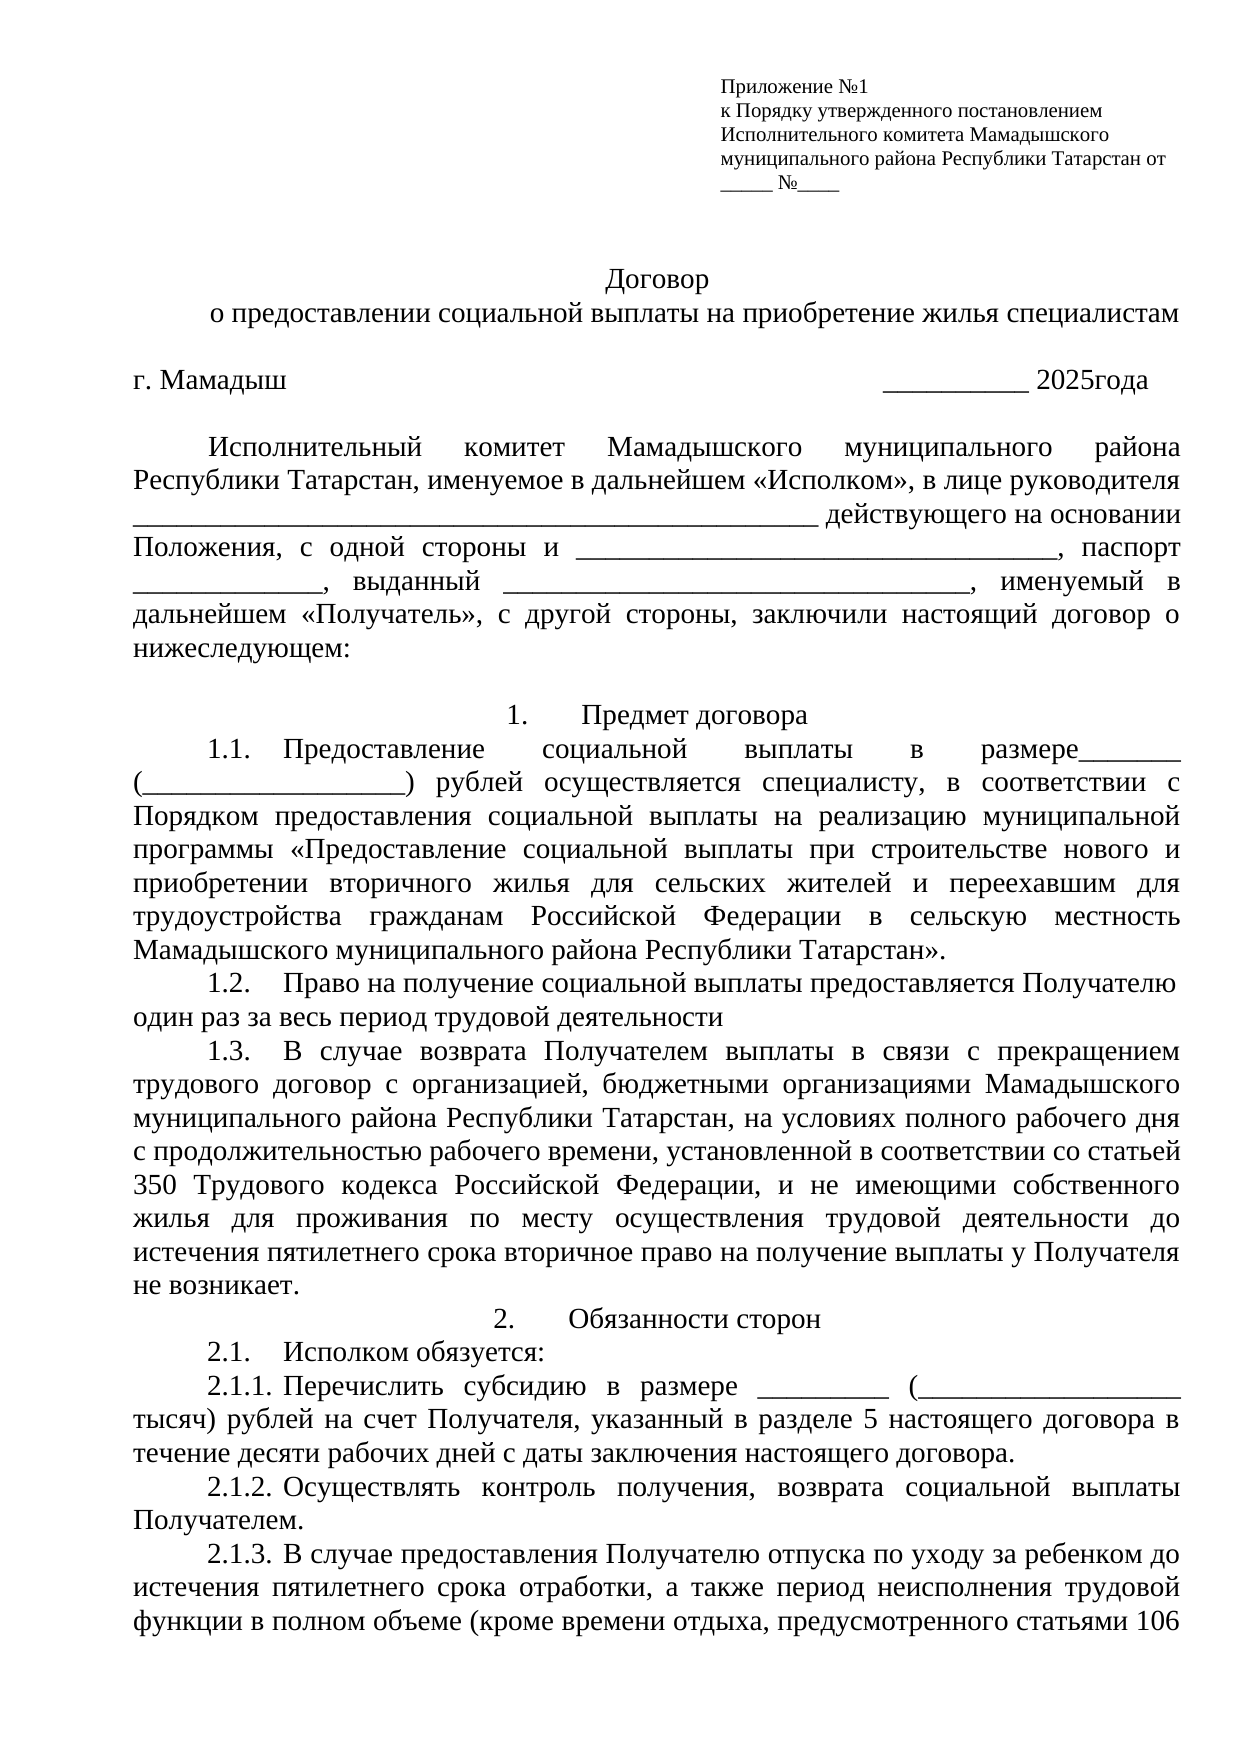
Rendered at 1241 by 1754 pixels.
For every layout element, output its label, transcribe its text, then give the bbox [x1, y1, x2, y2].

list Предмет договора [133, 697, 1181, 731]
list Обязанности сторон [133, 1301, 1181, 1334]
list Перечислить субсидию в размере _________ (__________________ тысяч) рублей на счет Получателя, указанный в разделе 5 настоящего договора в течение десяти рабочих дней с даты заключения настоящего договора. [133, 1368, 1181, 1469]
text о предоставлении социальной выплаты на приобретение жилья специалистам [133, 295, 1181, 328]
text Договор [133, 261, 1181, 295]
text Исполнительный комитет Мамадышского муниципального района Республики Татарстан, именуемое в дальнейшем «Исполком», в лице руководителя _______________________________________________ действующего на основании Положения, с одной стороны и _________________________________, паспорт _____________, выданный ________________________________, именуемый в дальнейшем «Получатель», с другой стороны, заключили настоящий договор о нижеследующем: [133, 429, 1181, 664]
list Предоставление социальной выплаты в размере_______ (__________________) рублей осуществляется специалисту, в соответствии с Порядком предоставления социальной выплаты на реализацию муниципальной программы «Предоставление социальной выплаты при строительстве нового и приобретении вторичного жилья для сельских жителей и переехавшим для трудоустройства гражданам Российской Федерации в сельскую местность Мамадышского муниципального района Республики Татарстан». [133, 731, 1181, 966]
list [133, 1536, 1181, 1636]
text к Порядку утвержденного постановлением Исполнительного комитета Мамадышского муниципального района Республики Татарстан от _____ №____ [720, 98, 1181, 194]
list Исполком обязуется: [133, 1334, 1181, 1368]
text Приложение №1 [720, 74, 1181, 98]
list Осуществлять контроль получения, возврата социальной выплаты Получателем. [133, 1469, 1181, 1536]
list Право на получение социальной выплаты предоставляется Получателю один раз за весь период трудовой деятельности [133, 966, 1181, 1033]
list В случае возврата Получателем выплаты в связи с прекращением трудового договор с организацией, бюджетными организациями Мамадышского муниципального района Республики Татарстан, на условиях полного рабочего дня с продолжительностью рабочего времени, установленной в соответствии со статьей 350 Трудового кодекса Российской Федерации, и не имеющими собственного жилья для проживания по месту осуществления трудовой деятельности до истечения пятилетнего срока вторичное право на получение выплаты у Получателя не возникает. [133, 1033, 1181, 1301]
text г. Мамадыш __________ 2025года [133, 362, 1181, 395]
